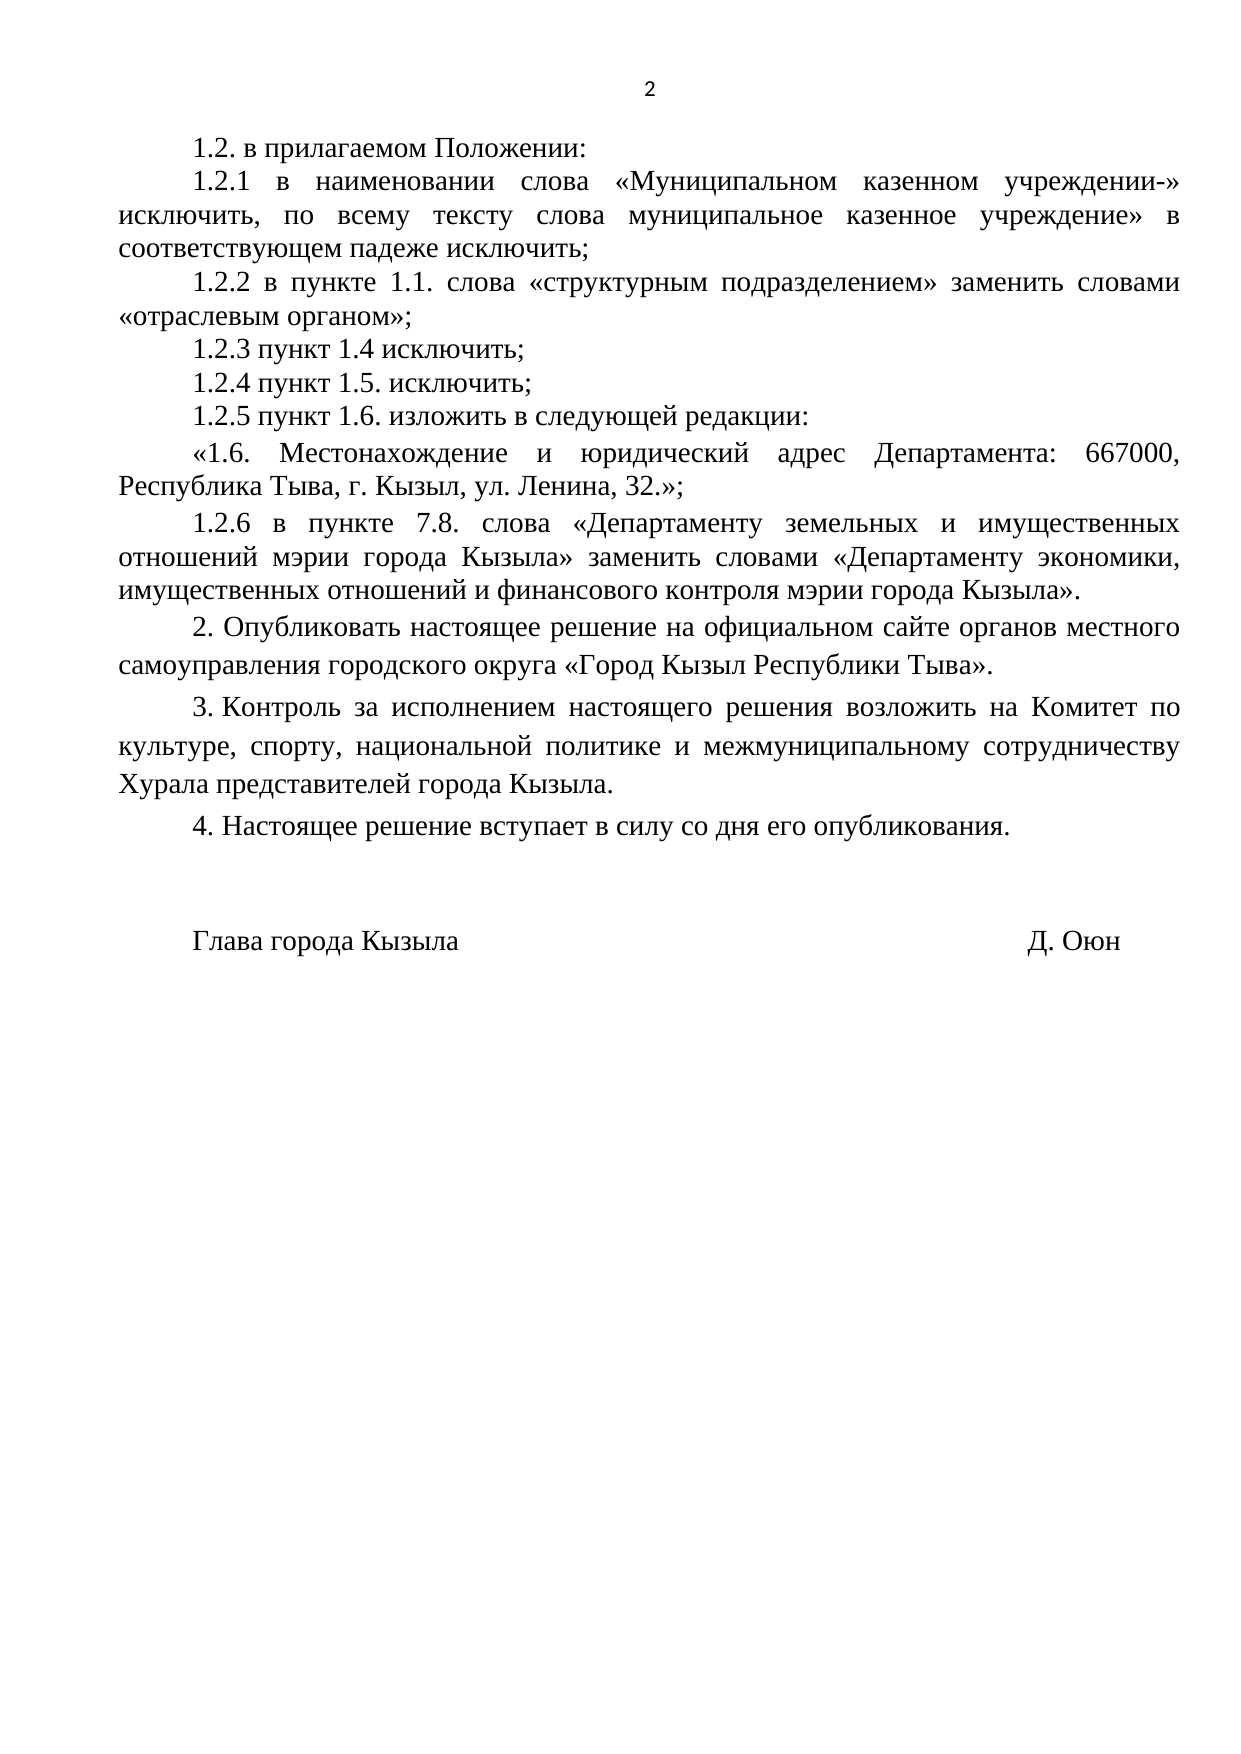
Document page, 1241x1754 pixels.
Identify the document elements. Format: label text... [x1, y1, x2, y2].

list 1.2. в прилагаемом Положении: [118, 130, 1181, 163]
list 2. Опубликовать настоящее решение на официальном сайте органов местного самоуправления городского округа «Город Кызыл Республики Тыва». [118, 609, 1181, 681]
list 1.2.2 в пункте 1.1. слова «структурным подразделением» заменить словами «отраслевым органом»; [118, 264, 1181, 331]
list 1.2.1 в наименовании слова «Муниципальном казенном учреждении-» исключить, по всему тексту слова муниципальное казенное учреждение» в соответствующем падеже исключить; [118, 163, 1181, 264]
list Настоящее решение вступает в силу со дня его опубликования. [118, 808, 1181, 841]
list Контроль за исполнением настоящего решения возложить на Комитет по культуре, спорту, национальной политике и межмуниципальному сотрудничеству Хурала представителей города Кызыла. [118, 689, 1181, 800]
text «1.6. Местонахождение и юридический адрес Департамента: 667000, Республика Тыва, г. Кызыл, ул. Ленина, 32.»; [118, 435, 1181, 502]
text 1.2.6 в пункте 7.8. слова «Департаменту земельных и имущественных отношений мэрии города Кызыла» заменить словами «Департаменту экономики, имущественных отношений и финансового контроля мэрии города Кызыла». [118, 505, 1181, 606]
text Глава города Кызыла Д. Оюн [118, 923, 1181, 956]
list 1.2.5 пункт 1.6. изложить в следующей редакции: [118, 398, 1181, 432]
list 1.2.3 пункт 1.4 исключить; [118, 331, 1181, 365]
list 1.2.4 пункт 1.5. исключить; [118, 365, 1181, 398]
